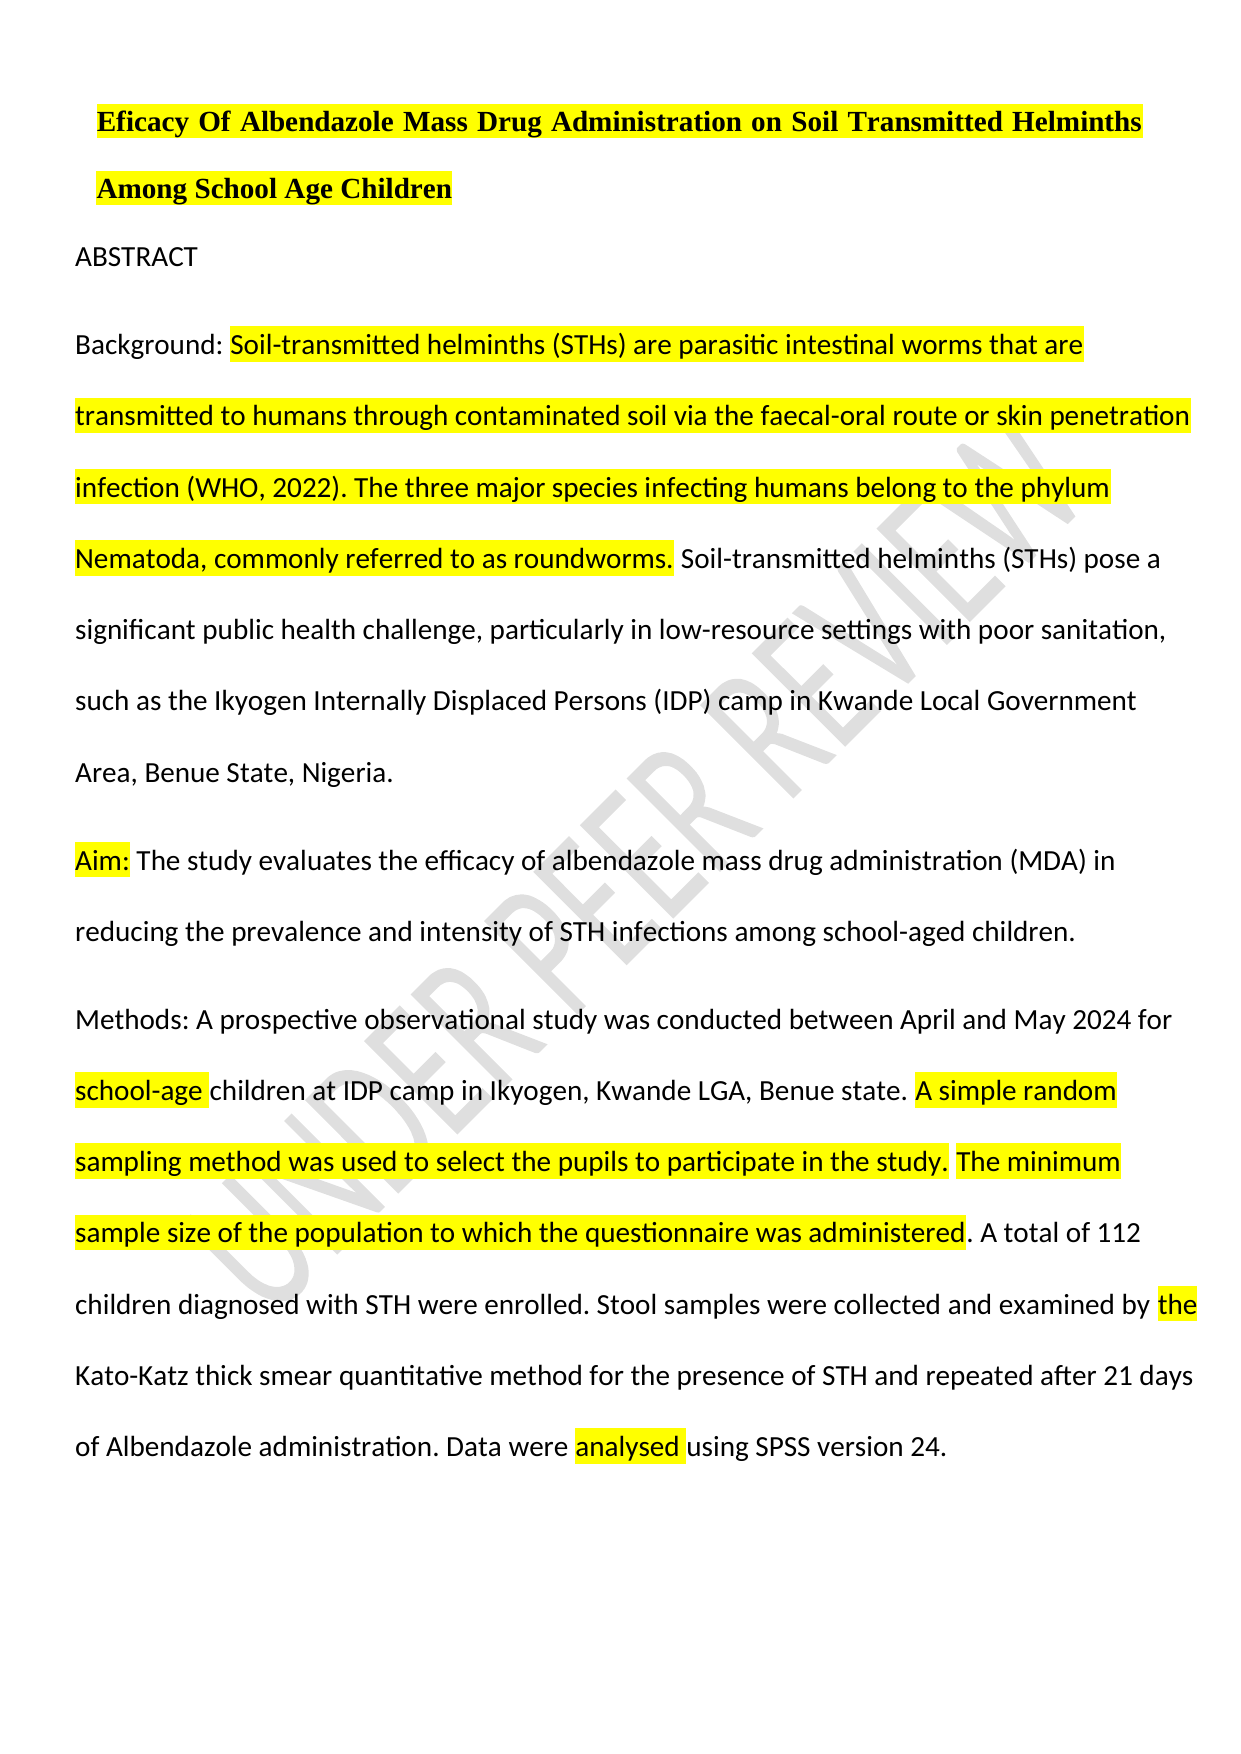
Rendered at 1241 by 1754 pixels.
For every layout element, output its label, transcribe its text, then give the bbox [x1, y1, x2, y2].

text Methods: A prospective observational study was conducted between April and May 2024 for school-age children at IDP camp in Ikyogen, Kwande LGA, Benue state. A simple random sampling method was used to select the pupils to participate in the study. The minimum sample size of the population to which the questionnaire was administered. A total of 112 children diagnosed with STH were enrolled. Stool samples were collected and examined by the Kato-Katz thick smear quantitative method for the presence of STH and repeated after 21 days of Albendazole administration. Data were analysed using SPSS version 24. [75, 1001, 1203, 1464]
text Background: Soil-transmitted helminths (STHs) are parasitic intestinal worms that are transmitted to humans through contaminated soil via the faecal-oral route or skin penetration infection (WHO, 2022). The three major species infecting humans belong to the phylum Nematoda, commonly referred to as roundworms. Soil-transmitted helminths (STHs) pose a significant public health challenge, particularly in low-resource settings with poor sanitation, such as the Ikyogen Internally Displaced Persons (IDP) camp in Kwande Local Government Area, Benue State, Nigeria. [75, 326, 1203, 789]
text Eficacy Of Albendazole Mass Drug Administration on Soil Transmitted Helminths Among School Age Children [96, 131, 1143, 205]
text Aim: The study evaluates the efficacy of albendazole mass drug administration (MDA) in reducing the prevalence and intensity of STH infections among school-aged children. [75, 842, 1203, 948]
text ABSTRACT [75, 238, 1203, 274]
